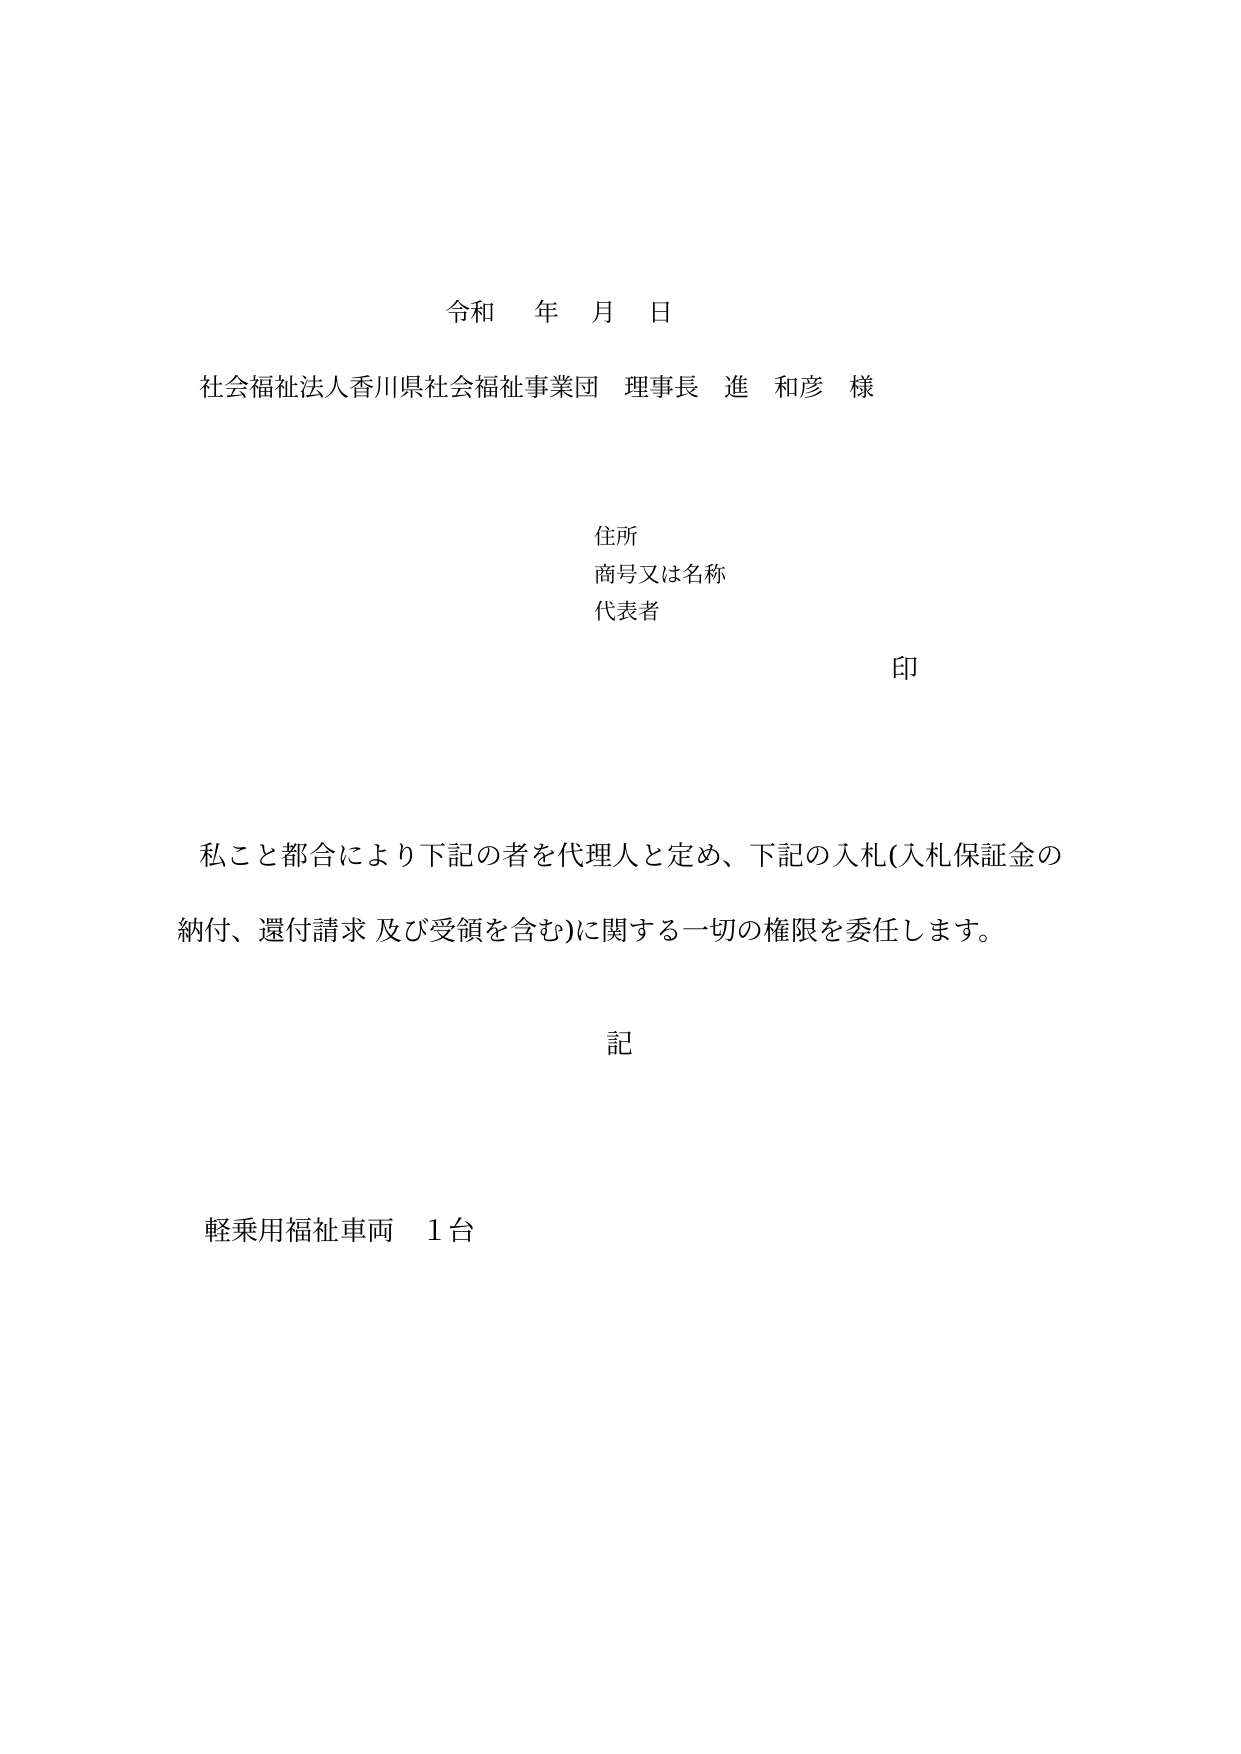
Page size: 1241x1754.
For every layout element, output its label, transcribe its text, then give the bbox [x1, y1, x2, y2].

text 私こと都合により下記の者を代理人と定め、下記の入札(入札保証金の納付、還付請求 及び受領を含む)に関する一切の権限を委任します。 [177, 816, 1063, 966]
text 商号又は名称 [177, 554, 1063, 591]
text 社会福祉法人香川県社会福祉事業団 理事長 進 和彦 様 [177, 366, 1063, 404]
text 代表者 [177, 591, 1063, 629]
text 住所 [177, 516, 1063, 554]
subtitle 記 [177, 1004, 1063, 1079]
text 印 [177, 629, 1063, 704]
text 軽乗用福祉車両 １台 [177, 1191, 1063, 1266]
text 令和 年 月 日 [177, 291, 1063, 329]
